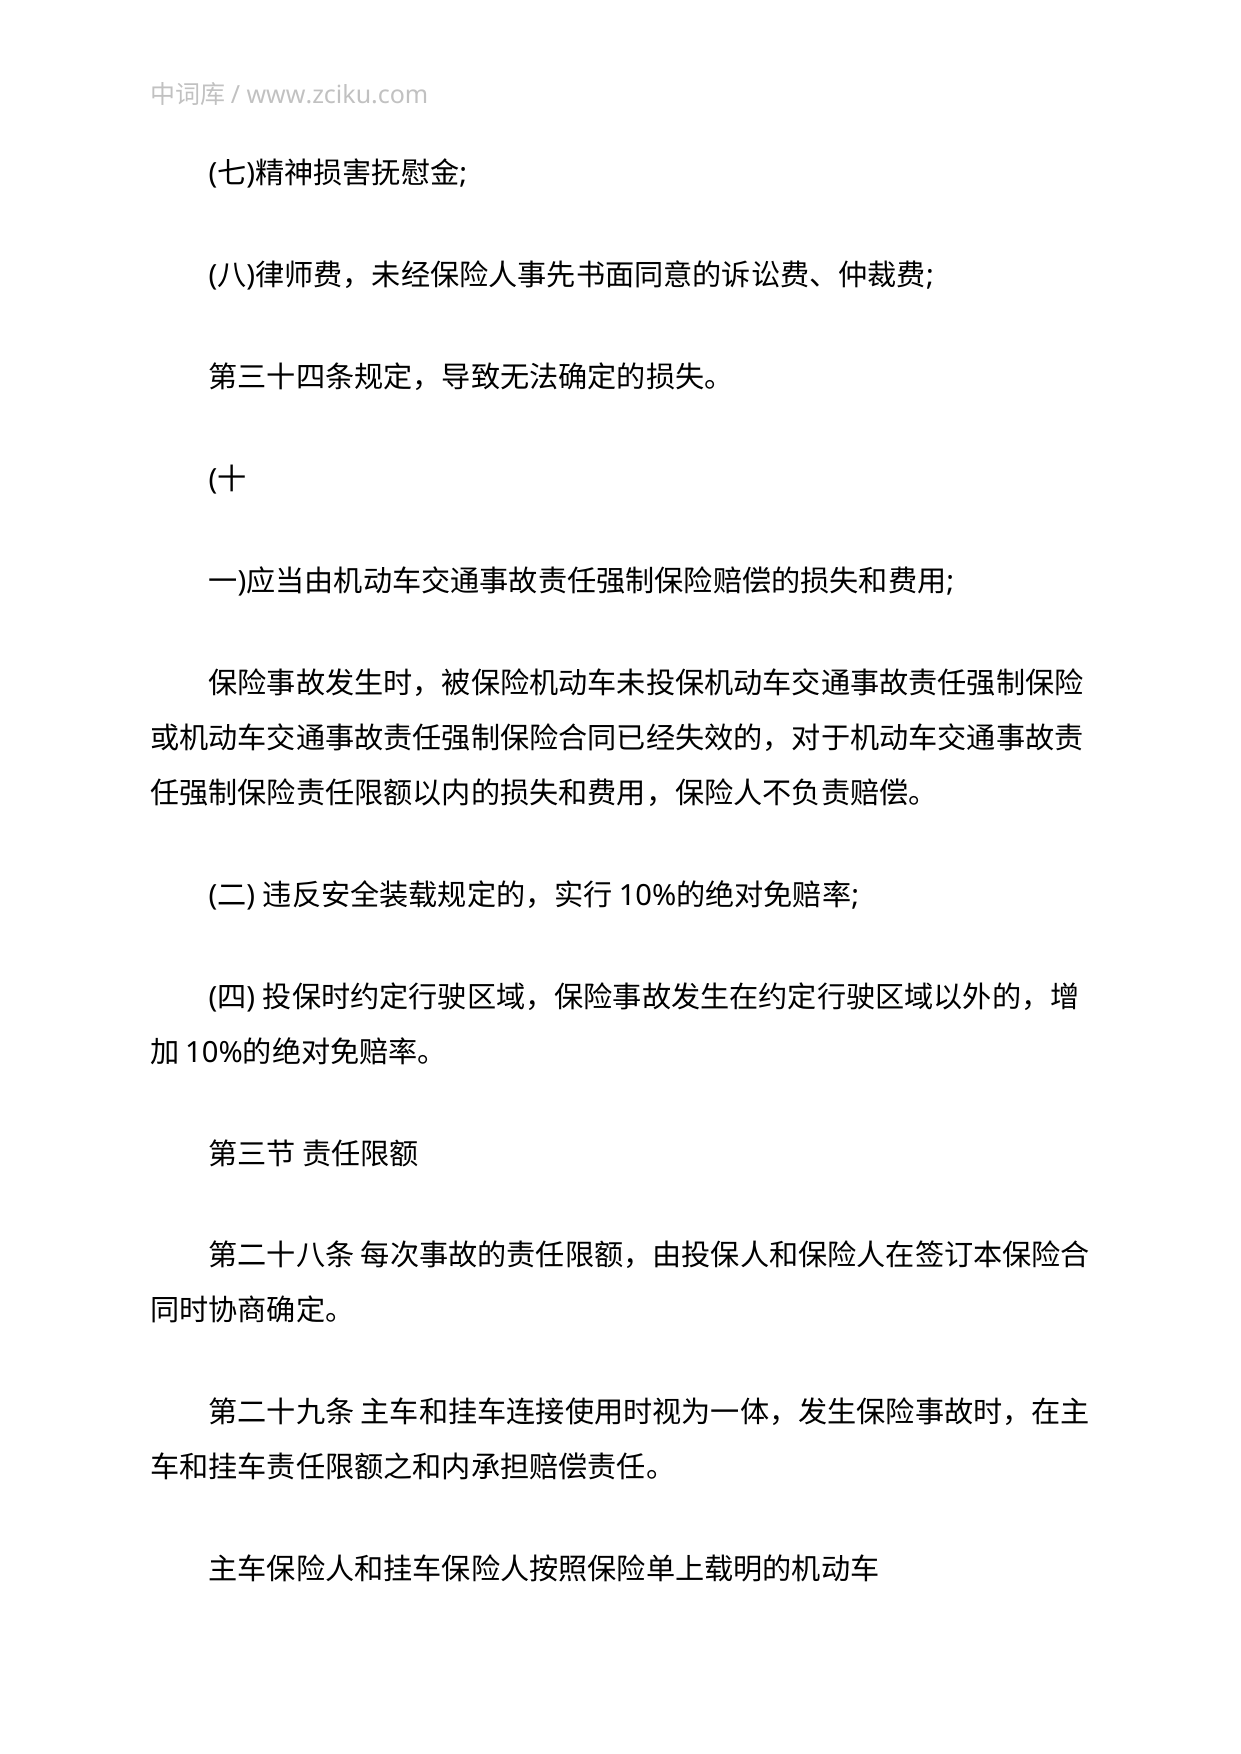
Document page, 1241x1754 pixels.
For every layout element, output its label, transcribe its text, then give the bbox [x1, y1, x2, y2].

text 一)应当由机动车交通事故责任强制保险赔偿的损失和费用; [150, 558, 1090, 600]
text (二) 违反安全装载规定的，实行10%的绝对免赔率; [150, 871, 1090, 914]
text 主车保险人和挂车保险人按照保险单上载明的机动车 [150, 1545, 1090, 1588]
text 第三十四条规定，导致无法确定的损失。 [150, 354, 1090, 396]
text (八)律师费，未经保险人事先书面同意的诉讼费、仲裁费; [150, 252, 1090, 294]
text (四) 投保时约定行驶区域，保险事故发生在约定行驶区域以外的，增加10%的绝对免赔率。 [150, 973, 1090, 1071]
text (十 [150, 456, 1090, 498]
text (七)精神损害抚慰金; [150, 150, 1090, 192]
text 第二十九条 主车和挂车连接使用时视为一体，发生保险事故时，在主车和挂车责任限额之和内承担赔偿责任。 [150, 1389, 1090, 1486]
text 保险事故发生时，被保险机动车未投保机动车交通事故责任强制保险或机动车交通事故责任强制保险合同已经失效的，对于机动车交通事故责任强制保险责任限额以内的损失和费用，保险人不负责赔偿。 [150, 660, 1090, 812]
text 第二十八条 每次事故的责任限额，由投保人和保险人在签订本保险合同时协商确定。 [150, 1232, 1090, 1329]
text 第三节 责任限额 [150, 1130, 1090, 1172]
